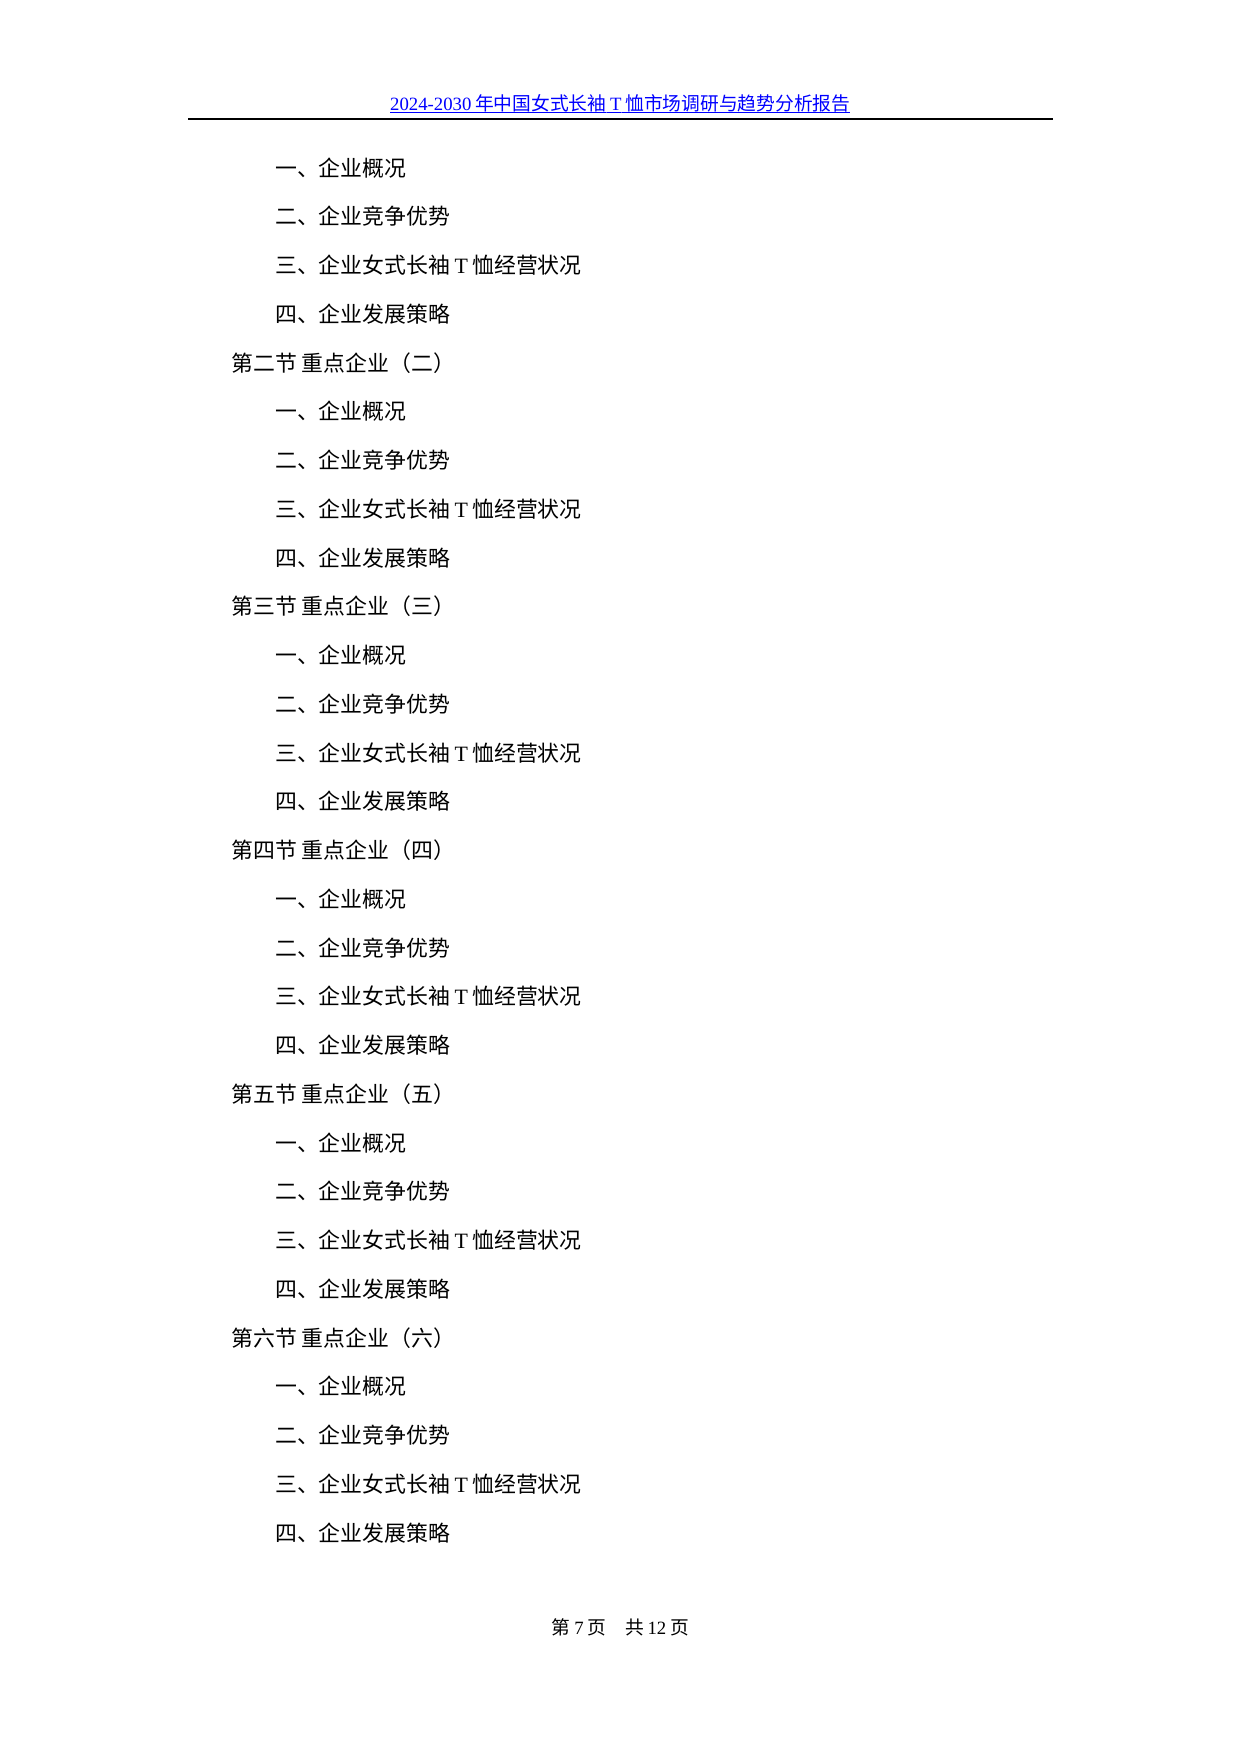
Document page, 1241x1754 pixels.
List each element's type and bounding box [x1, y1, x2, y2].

text [187, 150, 1053, 1548]
